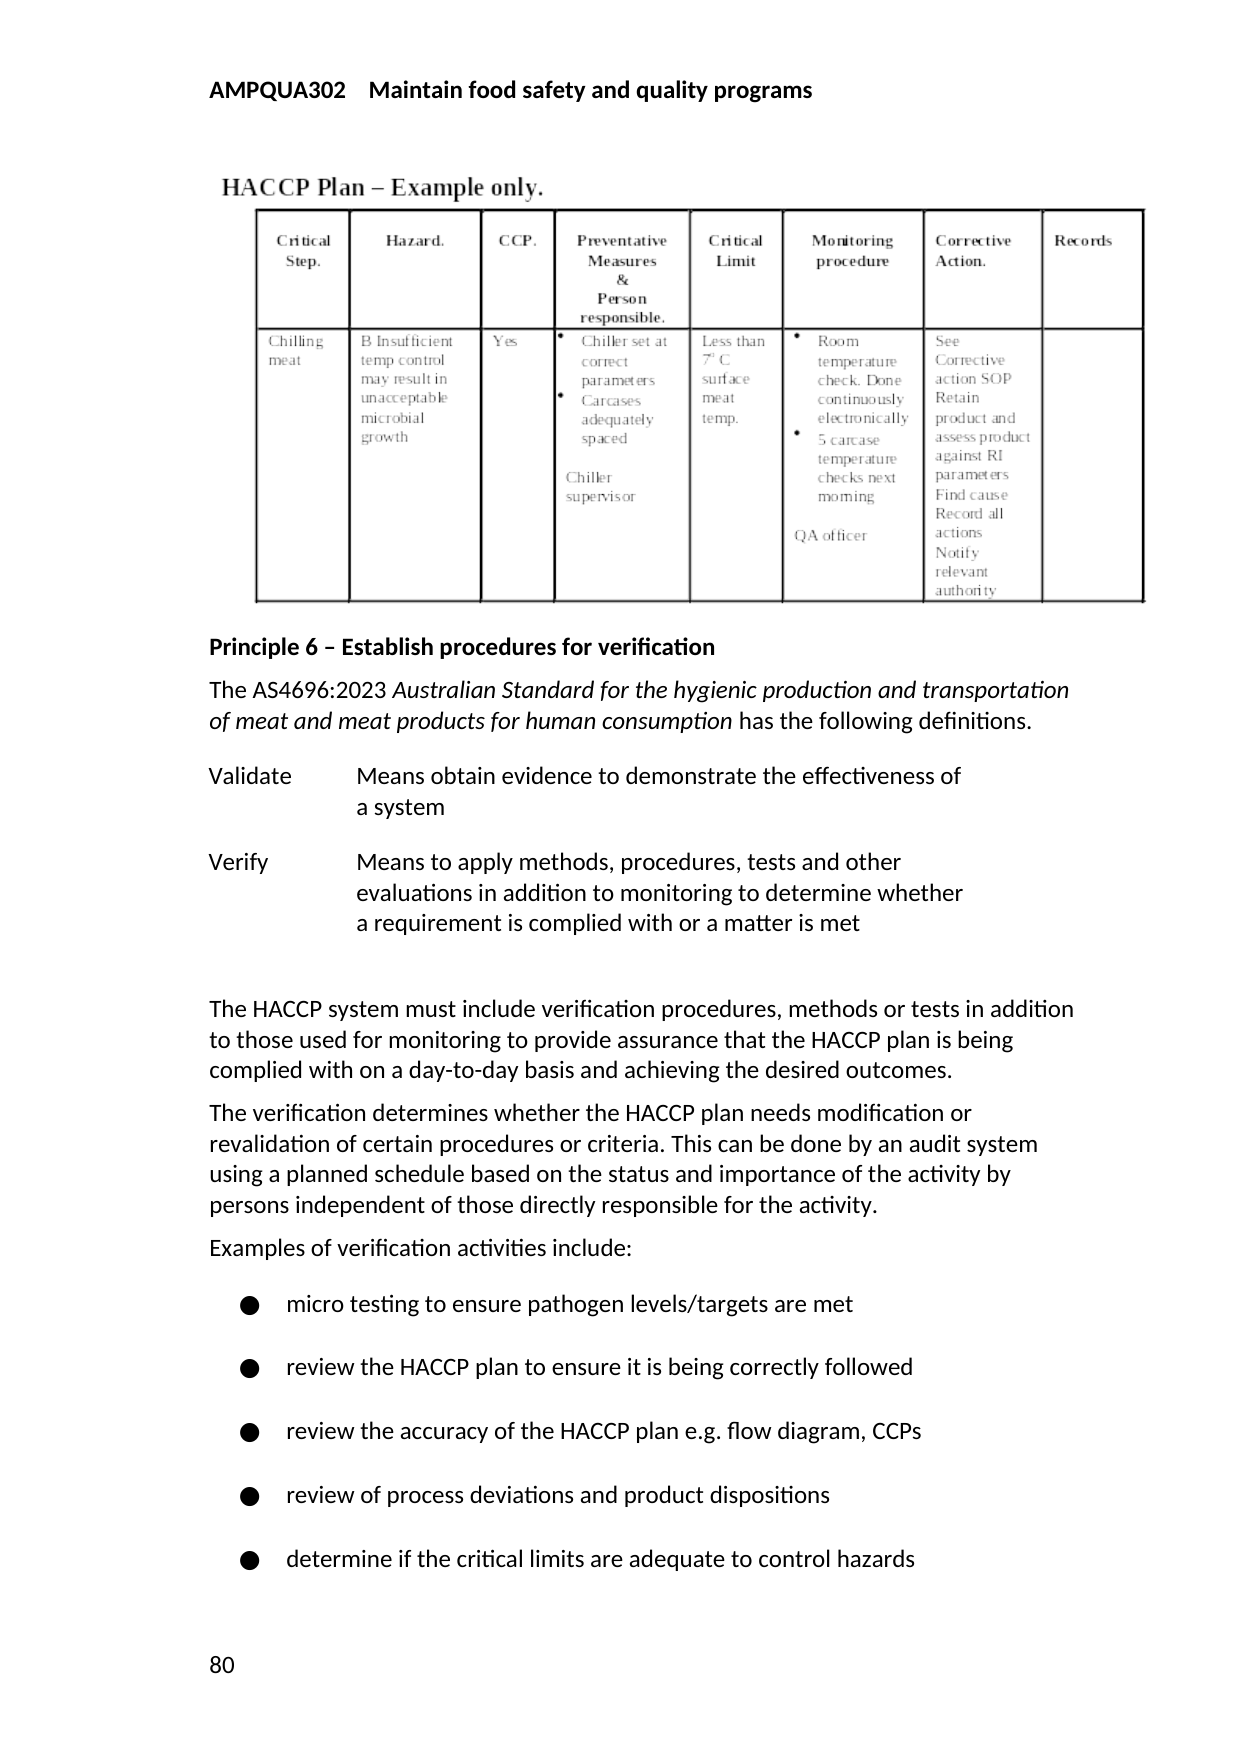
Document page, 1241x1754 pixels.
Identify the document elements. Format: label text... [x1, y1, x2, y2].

list review of process deviations and product dispositions [239, 1466, 1090, 1518]
table_header Validate [197, 748, 345, 834]
table_cell Verify [197, 834, 345, 950]
text Examples of verification activities include: [209, 1232, 1090, 1263]
list review the accuracy of the HACCP plan e.g. flow diagram, CCPs [239, 1403, 1090, 1454]
table_header Means obtain evidence to demonstrate the effectiveness of a system [345, 748, 983, 834]
list review the HACCP plan to ensure it is being correctly followed [239, 1339, 1090, 1390]
list micro testing to ensure pathogen levels/targets are met [239, 1275, 1090, 1326]
text The HACCP system must include verification procedures, methods or tests in addition to those used for monitoring to provide assurance that the HACCP plan is being complied with on a day-to-day basis and achieving the desired outcomes. [209, 993, 1090, 1085]
table_cell Means to apply methods, procedures, tests and other evaluations in addition to monitoring to determine whether a requirement is complied with or a matter is met [345, 834, 983, 950]
list determine if the critical limits are adequate to control hazards [239, 1530, 1090, 1581]
text The AS4696:2023 Australian Standard for the hygienic production and transportation of meat and meat products for human consumption has the following definitions. [209, 674, 1090, 735]
text The verification determines whether the HACCP plan needs modification or revalidation of certain procedures or criteria. This can be done by an audit system using a planned schedule based on the status and importance of the activity by persons independent of those directly responsible for the activity. [209, 1097, 1090, 1219]
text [209, 150, 1090, 662]
